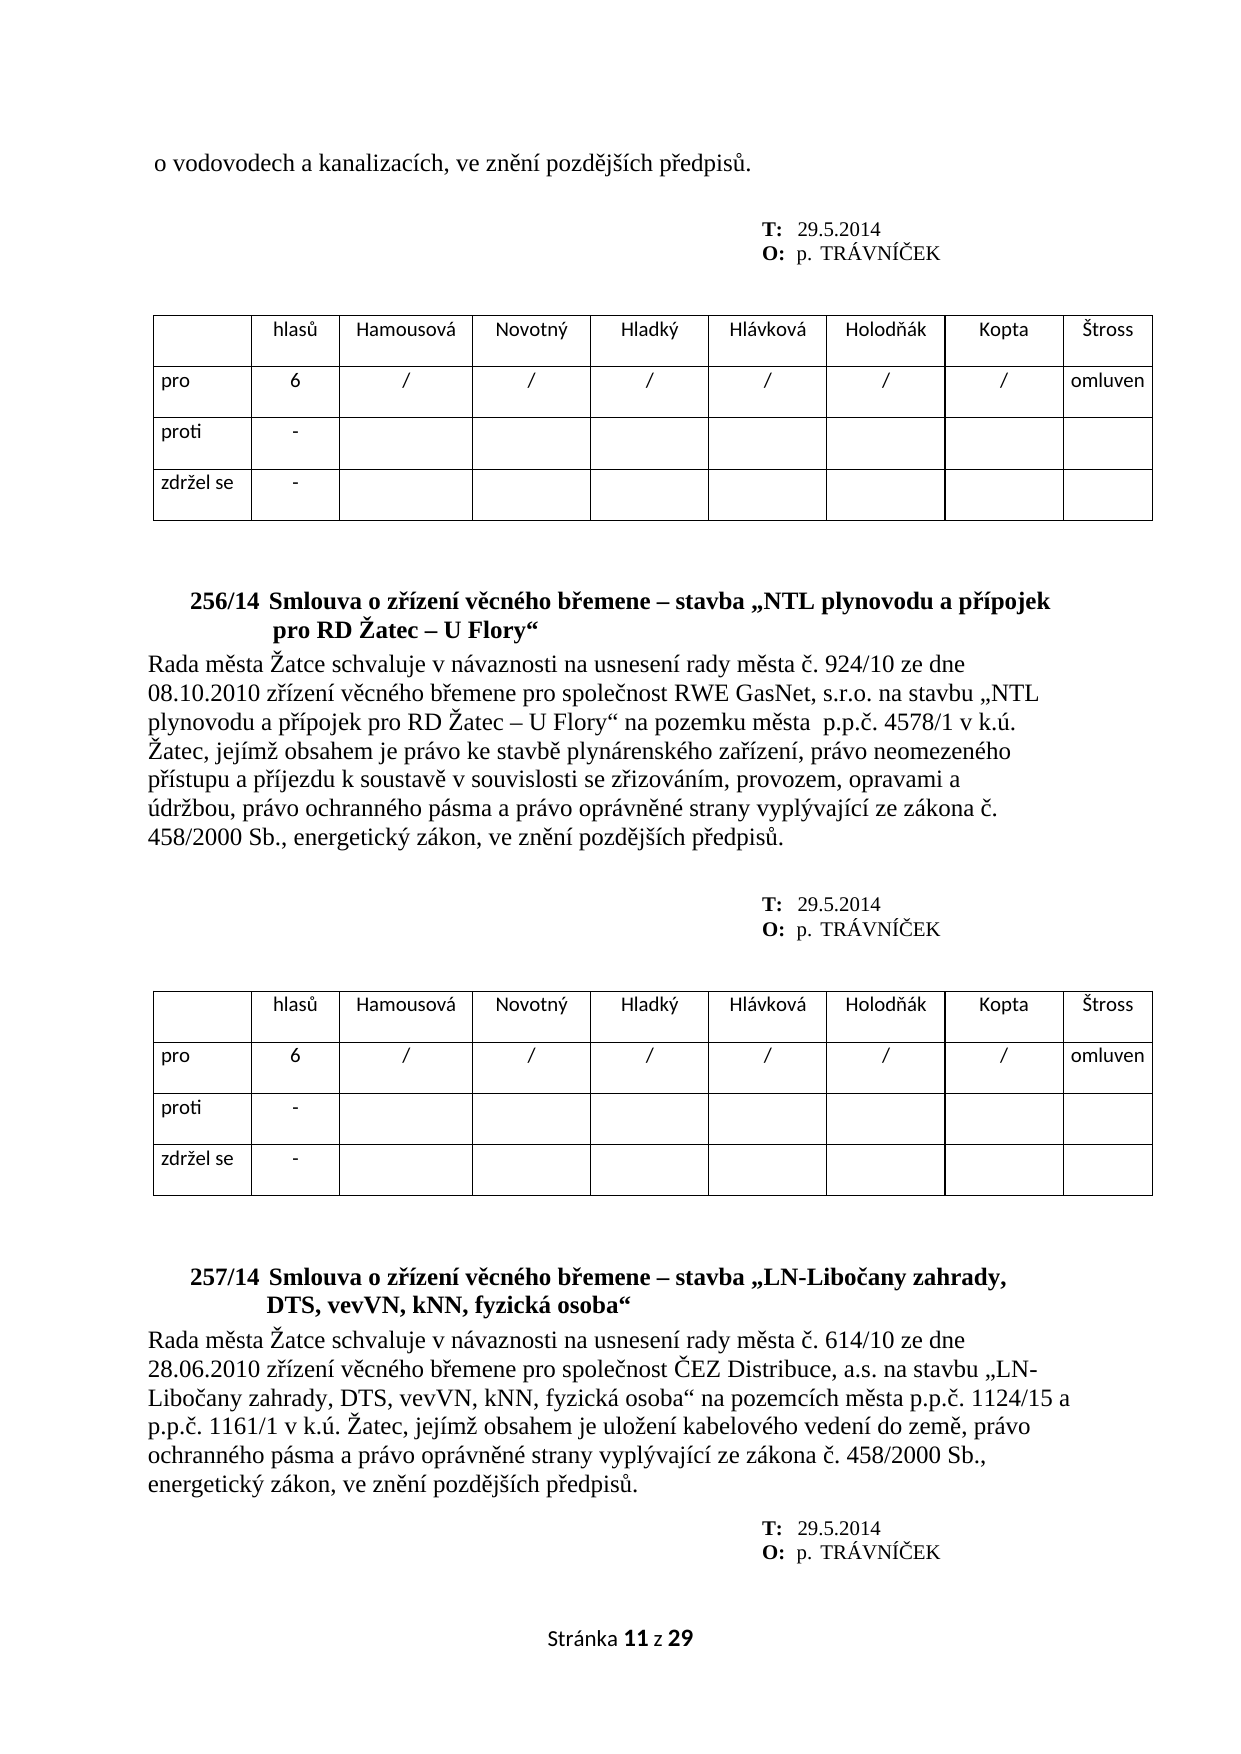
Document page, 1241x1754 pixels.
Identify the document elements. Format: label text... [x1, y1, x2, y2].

table_cell [709, 418, 826, 468]
table_cell [591, 1145, 708, 1195]
text plynovodu a přípojek pro RD Žatec – U Flory“ na pozemku města p.p.č. 4578/1 v k.ú. [148, 707, 1093, 736]
table_header Kopta [946, 316, 1063, 366]
table_cell [827, 470, 944, 519]
table_cell pro [154, 1043, 251, 1093]
table_cell [340, 418, 472, 468]
table_cell / [473, 367, 590, 417]
table_cell / [473, 1043, 590, 1093]
table_cell [340, 470, 472, 519]
table_cell [709, 1094, 826, 1144]
table_cell [827, 1094, 944, 1144]
table_cell [473, 418, 590, 468]
table_cell / [709, 1043, 826, 1093]
table_cell [709, 470, 826, 519]
table_cell zdržel se [154, 1145, 251, 1195]
text 28.06.2010 zřízení věcného břemene pro společnost ČEZ Distribuce, a.s. na stavbu „LN- [148, 1354, 1093, 1383]
table_header Kopta [946, 992, 1063, 1042]
table_header hlasů [252, 992, 339, 1042]
table_header Štross [1064, 992, 1152, 1042]
table_cell / [340, 367, 472, 417]
text T: 29.5.2014 [148, 1516, 1093, 1540]
table_cell / [946, 367, 1063, 417]
text O: p. TRÁVNÍČEK [148, 1540, 1093, 1564]
table_cell - [252, 470, 339, 519]
text 08.10.2010 zřízení věcného břemene pro společnost RWE GasNet, s.r.o. na stavbu „NTL [148, 678, 1093, 707]
table_cell [591, 1094, 708, 1144]
table_cell omluven [1064, 1043, 1152, 1093]
table_header Hamousová [340, 316, 472, 366]
table_cell [946, 1094, 1063, 1144]
table_cell proti [154, 1094, 251, 1144]
table_cell / [827, 367, 944, 417]
text 458/2000 Sb., energetický zákon, ve znění pozdějších předpisů. [148, 822, 1093, 851]
table_cell proti [154, 418, 251, 468]
table_cell [340, 1094, 472, 1144]
text DTS, vevVN, kNN, fyzická osoba“ [148, 1291, 1093, 1319]
text Libočany zahrady, DTS, vevVN, kNN, fyzická osoba“ na pozemcích města p.p.č. 1124/15 a [148, 1383, 1093, 1411]
table_cell [827, 418, 944, 468]
text přístupu a příjezdu k soustavě v souvislosti se zřizováním, provozem, opravami a [148, 764, 1093, 793]
text T: 29.5.2014 [148, 217, 1093, 241]
table_header Novotný [473, 316, 590, 366]
text 256/14 Smlouva o zřízení věcného břemene – stavba „NTL plynovodu a přípojek [148, 586, 1093, 615]
table_cell [473, 470, 590, 519]
table_cell omluven [1064, 367, 1152, 417]
table_cell [591, 418, 708, 468]
table_cell zdržel se [154, 470, 251, 519]
table_header Novotný [473, 992, 590, 1042]
table_header Hladký [591, 316, 708, 366]
table_cell / [591, 367, 708, 417]
table_cell / [591, 1043, 708, 1093]
table_cell [340, 1145, 472, 1195]
text ochranného pásma a právo oprávněné strany vyplývající ze zákona č. 458/2000 Sb., [148, 1440, 1093, 1469]
text 257/14 Smlouva o zřízení věcného břemene – stavba „LN-Libočany zahrady, [148, 1262, 1093, 1291]
table_cell pro [154, 367, 251, 417]
table_cell [1064, 470, 1152, 519]
table_cell [591, 470, 708, 519]
table_header Hlávková [709, 992, 826, 1042]
table_header hlasů [252, 316, 339, 366]
text o vodovodech a kanalizacích, ve znění pozdějších předpisů. [148, 148, 1093, 176]
table_cell [1064, 1094, 1152, 1144]
table_cell / [946, 1043, 1063, 1093]
table_cell 6 [252, 367, 339, 417]
table_cell - [252, 1145, 339, 1195]
text pro RD Žatec – U Flory“ [148, 615, 1093, 644]
table_cell / [340, 1043, 472, 1093]
table_cell 6 [252, 1043, 339, 1093]
table_cell [473, 1145, 590, 1195]
text O: p. TRÁVNÍČEK [148, 241, 1093, 265]
table_header [154, 992, 251, 1042]
table_cell [946, 470, 1063, 519]
text Žatec, jejímž obsahem je právo ke stavbě plynárenského zařízení, právo neomezeného [148, 736, 1093, 764]
table_cell - [252, 1094, 339, 1144]
text Rada města Žatce schvaluje v návaznosti na usnesení rady města č. 614/10 ze dne [148, 1325, 1093, 1354]
table_header [154, 316, 251, 366]
table_cell / [827, 1043, 944, 1093]
table_cell [827, 1145, 944, 1195]
table_header Hladký [591, 992, 708, 1042]
table_cell [1064, 1145, 1152, 1195]
table_header Hlávková [709, 316, 826, 366]
table_cell [946, 1145, 1063, 1195]
text O: p. TRÁVNÍČEK [148, 916, 1093, 941]
text údržbou, právo ochranného pásma a právo oprávněné strany vyplývající ze zákona č. [148, 793, 1093, 822]
table_cell / [709, 367, 826, 417]
table_cell [946, 418, 1063, 468]
text Rada města Žatce schvaluje v návaznosti na usnesení rady města č. 924/10 ze dne [148, 649, 1093, 678]
table_cell [1064, 418, 1152, 468]
table_cell - [252, 418, 339, 468]
table_header Holodňák [827, 316, 944, 366]
table_cell [473, 1094, 590, 1144]
table_header Hamousová [340, 992, 472, 1042]
table_header Holodňák [827, 992, 944, 1042]
table_header Štross [1064, 316, 1152, 366]
text energetický zákon, ve znění pozdějších předpisů. [148, 1469, 1093, 1498]
text T: 29.5.2014 [148, 892, 1093, 916]
text p.p.č. 1161/1 v k.ú. Žatec, jejímž obsahem je uložení kabelového vedení do země, právo [148, 1411, 1093, 1440]
table_cell [709, 1145, 826, 1195]
